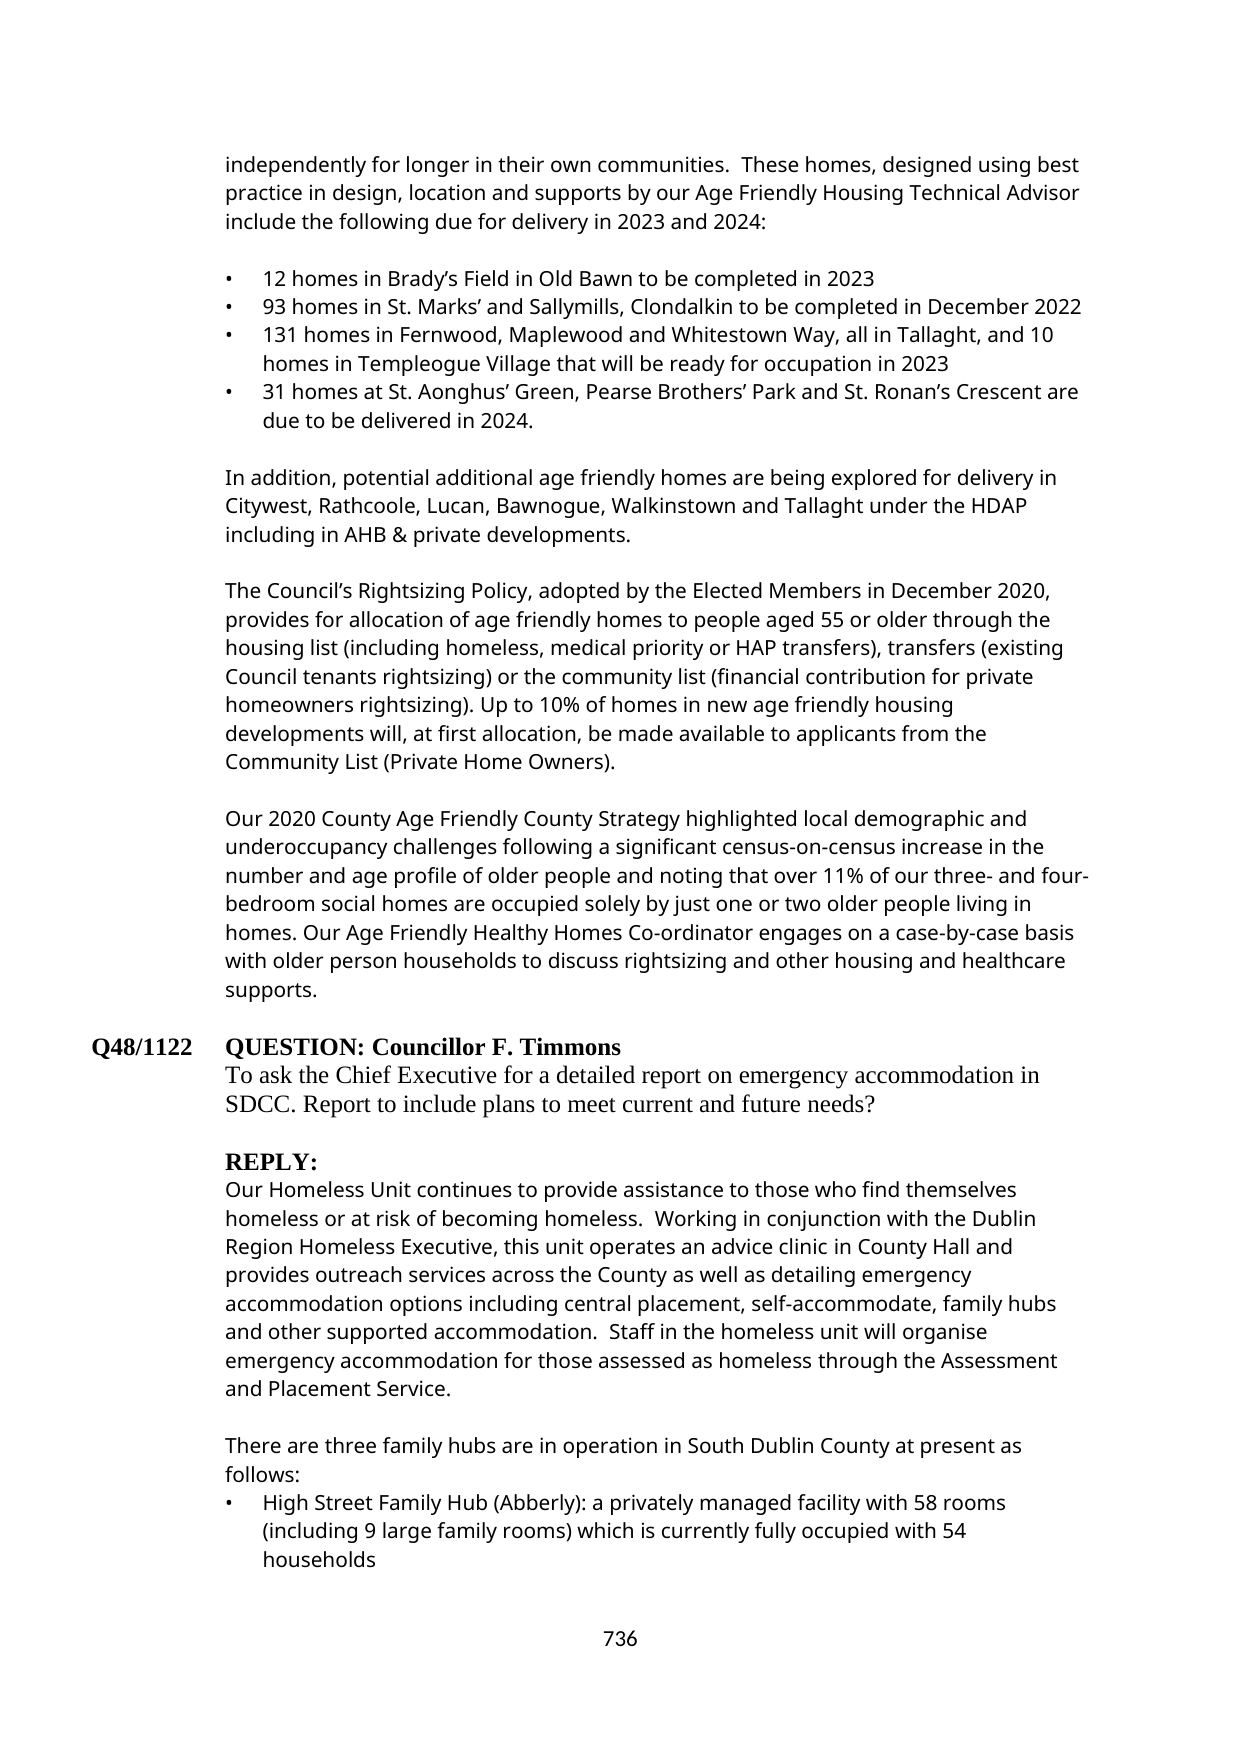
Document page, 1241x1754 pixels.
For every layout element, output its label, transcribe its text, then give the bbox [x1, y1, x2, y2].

text Our Homeless Unit continues to provide assistance to those who find themselves homeless or at risk of becoming homeless. Working in conjunction with the Dublin Region Homeless Executive, this unit operates an advice clinic in County Hall and provides outreach services across the County as well as detailing emergency accommodation options including central placement, self-accommodate, family hubs and other supported accommodation. Staff in the homeless unit will organise emergency accommodation for those assessed as homeless through the Assessment and Placement Service. [225, 1175, 1090, 1403]
subtitle Q48/1122 QUESTION: Councillor F. Timmons [91, 1032, 1090, 1060]
list 31 homes at St. Aonghus’ Green, Pearse Brothers’ Park and St. Ronan’s Crescent are due to be delivered in 2024. [225, 377, 1090, 434]
text The Council’s Rightsizing Policy, adopted by the Elected Members in December 2020, provides for allocation of age friendly homes to people aged 55 or older through the housing list (including homeless, medical priority or HAP transfers), transfers (existing Council tenants rightsizing) or the community list (financial contribution for private homeowners rightsizing). Up to 10% of homes in new age friendly housing developments will, at first allocation, be made available to applicants from the Community List (Private Home Owners). [225, 577, 1090, 776]
list High Street Family Hub (Abberly): a privately managed facility with 58 rooms (including 9 large family rooms) which is currently fully occupied with 54 households [225, 1488, 1090, 1573]
list 131 homes in Fernwood, Maplewood and Whitestown Way, all in Tallaght, and 10 homes in Templeogue Village that will be ready for occupation in 2023 [225, 321, 1090, 377]
text To ask the Chief Executive for a detailed report on emergency accommodation in SDCC. Report to include plans to meet current and future needs? [225, 1060, 1090, 1118]
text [225, 150, 1090, 235]
text Our 2020 County Age Friendly County Strategy highlighted local demographic and underoccupancy challenges following a significant census-on-census increase in the number and age profile of older people and noting that over 11% of our three- and four-bedroom social homes are occupied solely by just one or two older people living in homes. Our Age Friendly Healthy Homes Co-ordinator engages on a case-by-case basis with older person households to discuss rightsizing and other housing and healthcare supports. [225, 804, 1090, 1003]
text In addition, potential additional age friendly homes are being explored for delivery in Citywest, Rathcoole, Lucan, Bawnogue, Walkinstown and Tallaght under the HDAP including in AHB & private developments. [225, 463, 1090, 548]
text There are three family hubs are in operation in South Dublin County at present as follows: [225, 1431, 1090, 1488]
list 93 homes in St. Marks’ and Sallymills, Clondalkin to be completed in December 2022 [225, 292, 1090, 321]
list 12 homes in Brady’s Field in Old Bawn to be completed in 2023 [225, 264, 1090, 292]
text REPLY: [150, 1147, 1090, 1175]
